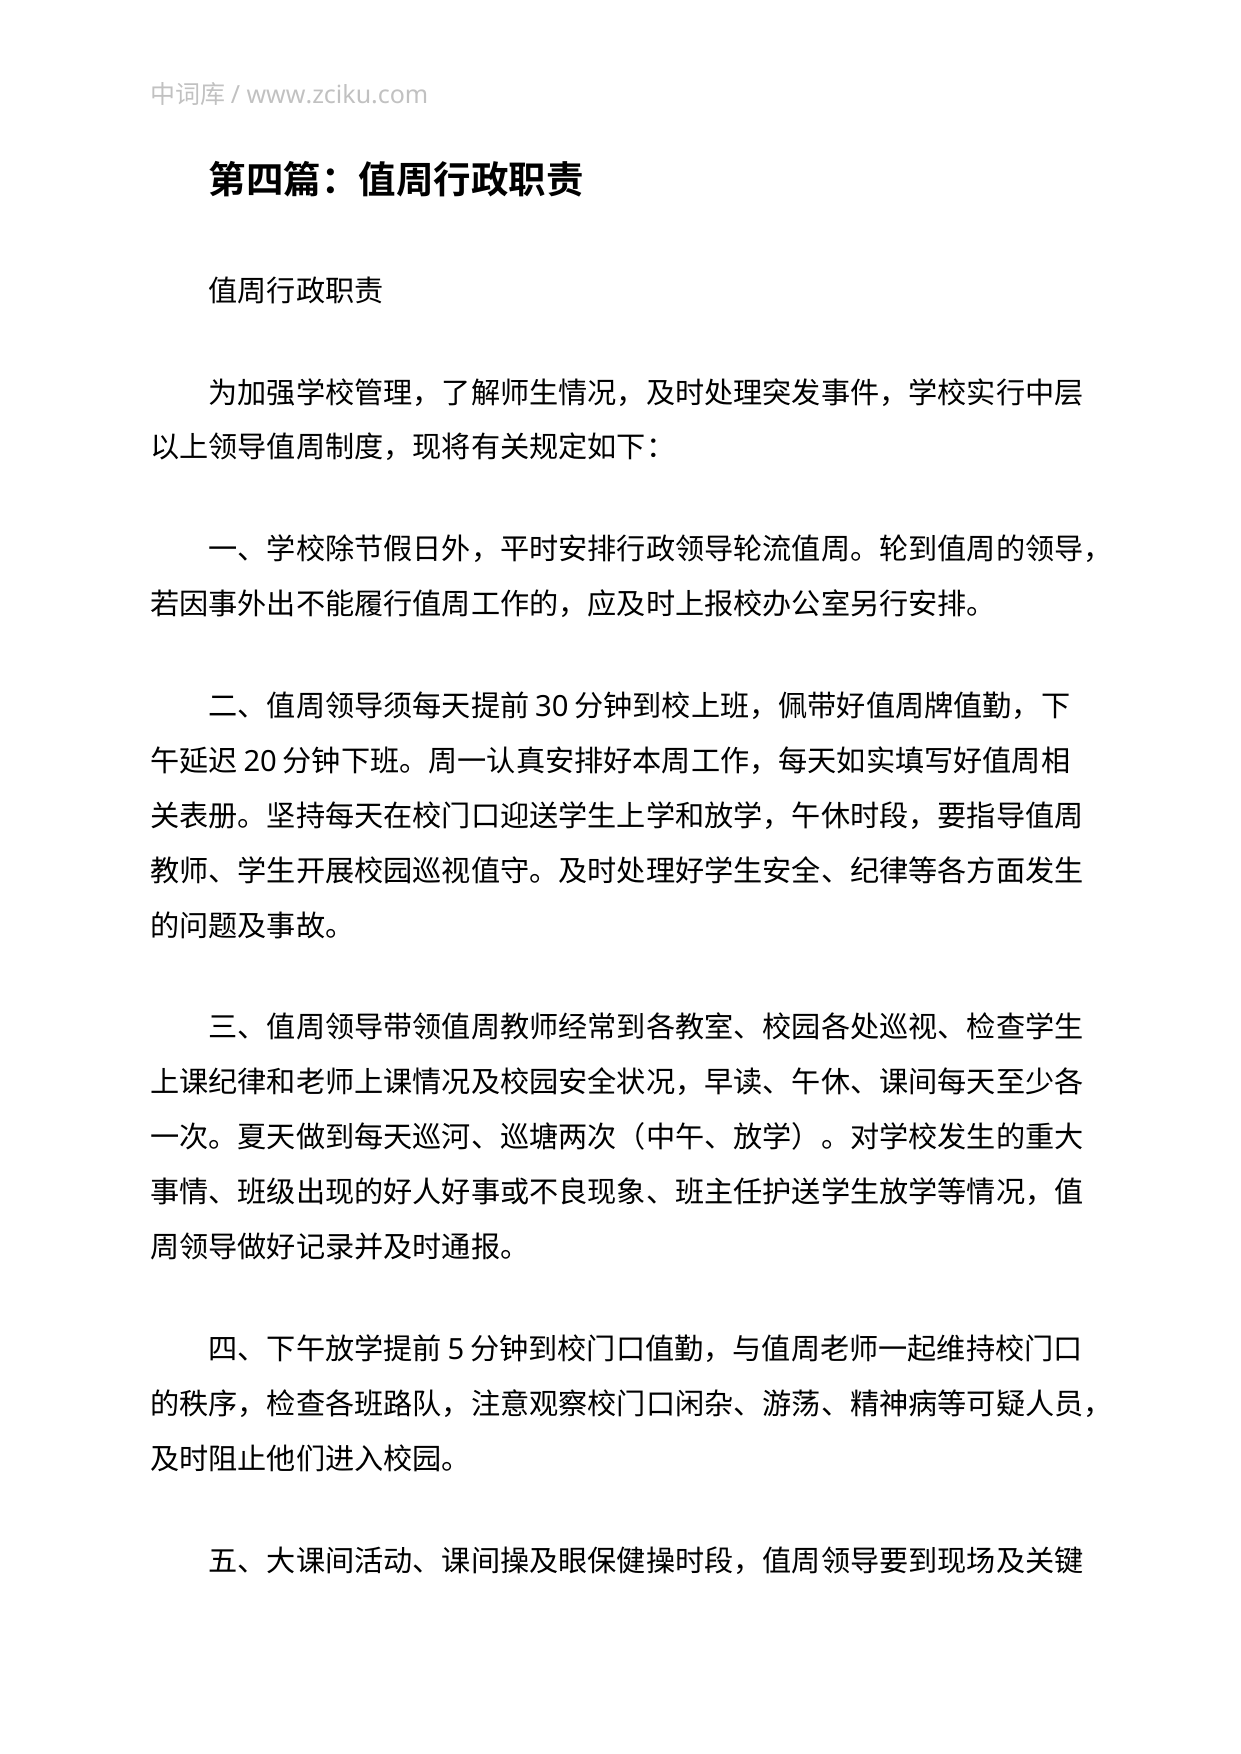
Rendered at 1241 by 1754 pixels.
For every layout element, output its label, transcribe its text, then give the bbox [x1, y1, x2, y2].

text 三、值周领导带领值周教师经常到各教室、校园各处巡视、检查学生上课纪律和老师上课情况及校园安全状况，早读、午休、课间每天至少各一次。夏天做到每天巡河、巡塘两次（中午、放学）。对学校发生的重大事情、班级出现的好人好事或不良现象、班主任护送学生放学等情况，值周领导做好记录并及时通报。 [150, 1004, 1090, 1266]
text 为加强学校管理，了解师生情况，及时处理突发事件，学校实行中层以上领导值周制度，现将有关规定如下： [150, 369, 1090, 466]
text 四、下午放学提前5分钟到校门口值勤，与值周老师一起维持校门口的秩序，检查各班路队，注意观察校门口闲杂、游荡、精神病等可疑人员，及时阻止他们进入校园。 [150, 1325, 1090, 1478]
text 第四篇：值周行政职责 [150, 150, 1090, 204]
text 二、值周领导须每天提前30分钟到校上班，佩带好值周牌值勤，下午延迟20分钟下班。周一认真安排好本周工作，每天如实填写好值周相关表册。坚持每天在校门口迎送学生上学和放学，午休时段，要指导值周教师、学生开展校园巡视值守。及时处理好学生安全、纪律等各方面发生的问题及事故。 [150, 682, 1090, 944]
text 一、学校除节假日外，平时安排行政领导轮流值周。轮到值周的领导，若因事外出不能履行值周工作的，应及时上报校办公室另行安排。 [150, 526, 1090, 623]
text 值周行政职责 [150, 267, 1090, 310]
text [150, 1537, 1090, 1579]
